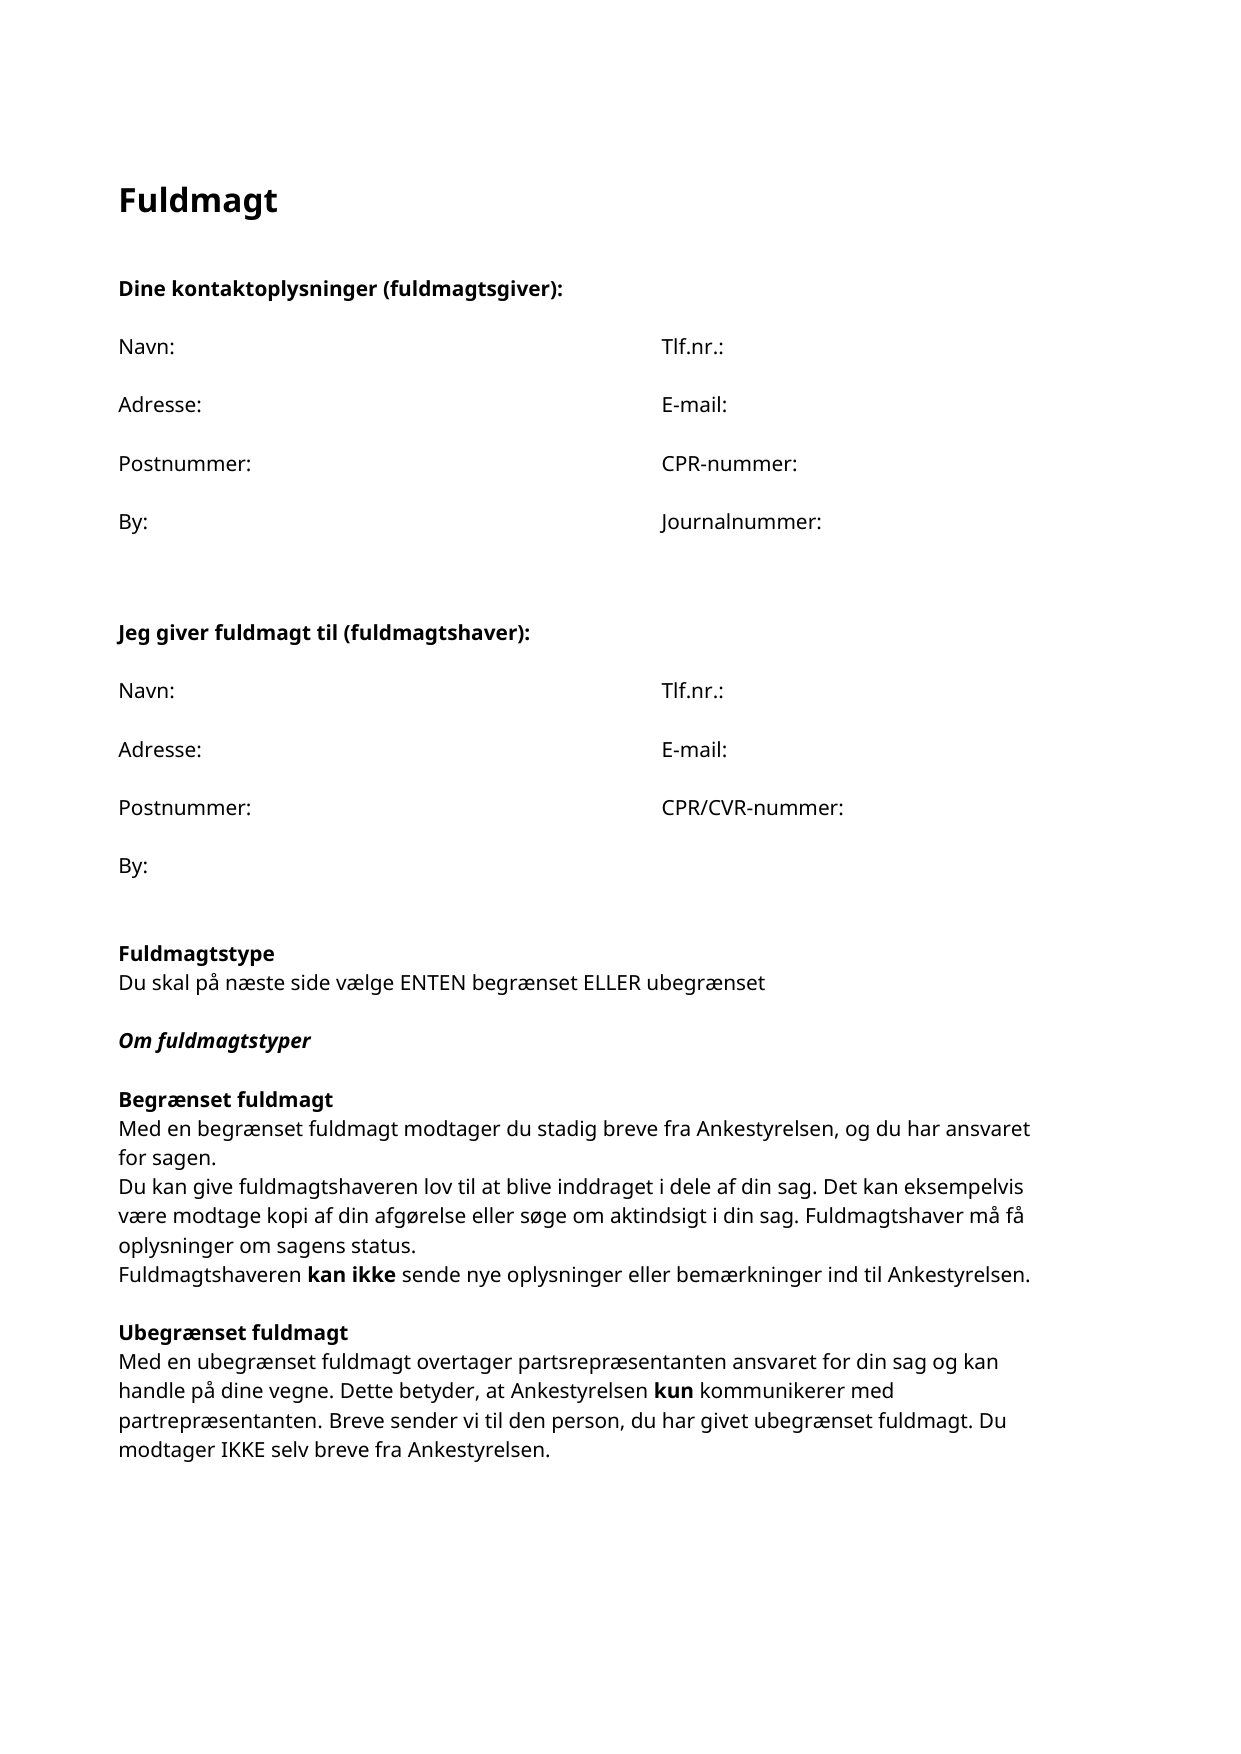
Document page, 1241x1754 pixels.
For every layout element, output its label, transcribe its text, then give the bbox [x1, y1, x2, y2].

text Fuldmagtshaveren kan ikke sende nye oplysninger eller bemærkninger ind til Ankestyrelsen. [118, 1259, 1063, 1288]
text Adresse: E-mail: [118, 389, 1240, 448]
text Fuldmagtstype [118, 938, 1240, 967]
text Fuldmagt [118, 177, 1063, 223]
text Jeg giver fuldmagt til (fuldmagtshaver): [118, 617, 1240, 676]
text Adresse: E-mail: [118, 734, 1240, 792]
text Om fuldmagtstyper [118, 1026, 1063, 1055]
text By: [118, 851, 1240, 880]
text Navn: Tlf.nr.: [118, 331, 1240, 389]
text Du skal på næste side vælge ENTEN begrænset ELLER ubegrænset [118, 967, 1240, 996]
text Ubegrænset fuldmagt [118, 1317, 1063, 1346]
text Begrænset fuldmagt [118, 1084, 1063, 1113]
text Med en begrænset fuldmagt modtager du stadig breve fra Ankestyrelsen, og du har ansvaret for sagen. [118, 1113, 1063, 1171]
text Postnummer: CPR/CVR-nummer: [118, 792, 1240, 851]
text Navn: Tlf.nr.: [118, 676, 1240, 734]
text Du kan give fuldmagtshaveren lov til at blive inddraget i dele af din sag. Det kan eksempelvis være modtage kopi af din afgørelse eller søge om aktindsigt i din sag. Fuldmagtshaver må få oplysninger om sagens status. [118, 1171, 1063, 1259]
text Postnummer: CPR-nummer: [118, 448, 1240, 506]
text By: Journalnummer: [118, 506, 1240, 564]
text Med en ubegrænset fuldmagt overtager partsrepræsentanten ansvaret for din sag og kan handle på dine vegne. Dette betyder, at Ankestyrelsen kun kommunikerer med partrepræsentanten. Breve sender vi til den person, du har givet ubegrænset fuldmagt. Du modtager IKKE selv breve fra Ankestyrelsen. [118, 1346, 1063, 1463]
text Dine kontaktoplysninger (fuldmagtsgiver): [118, 273, 1240, 331]
